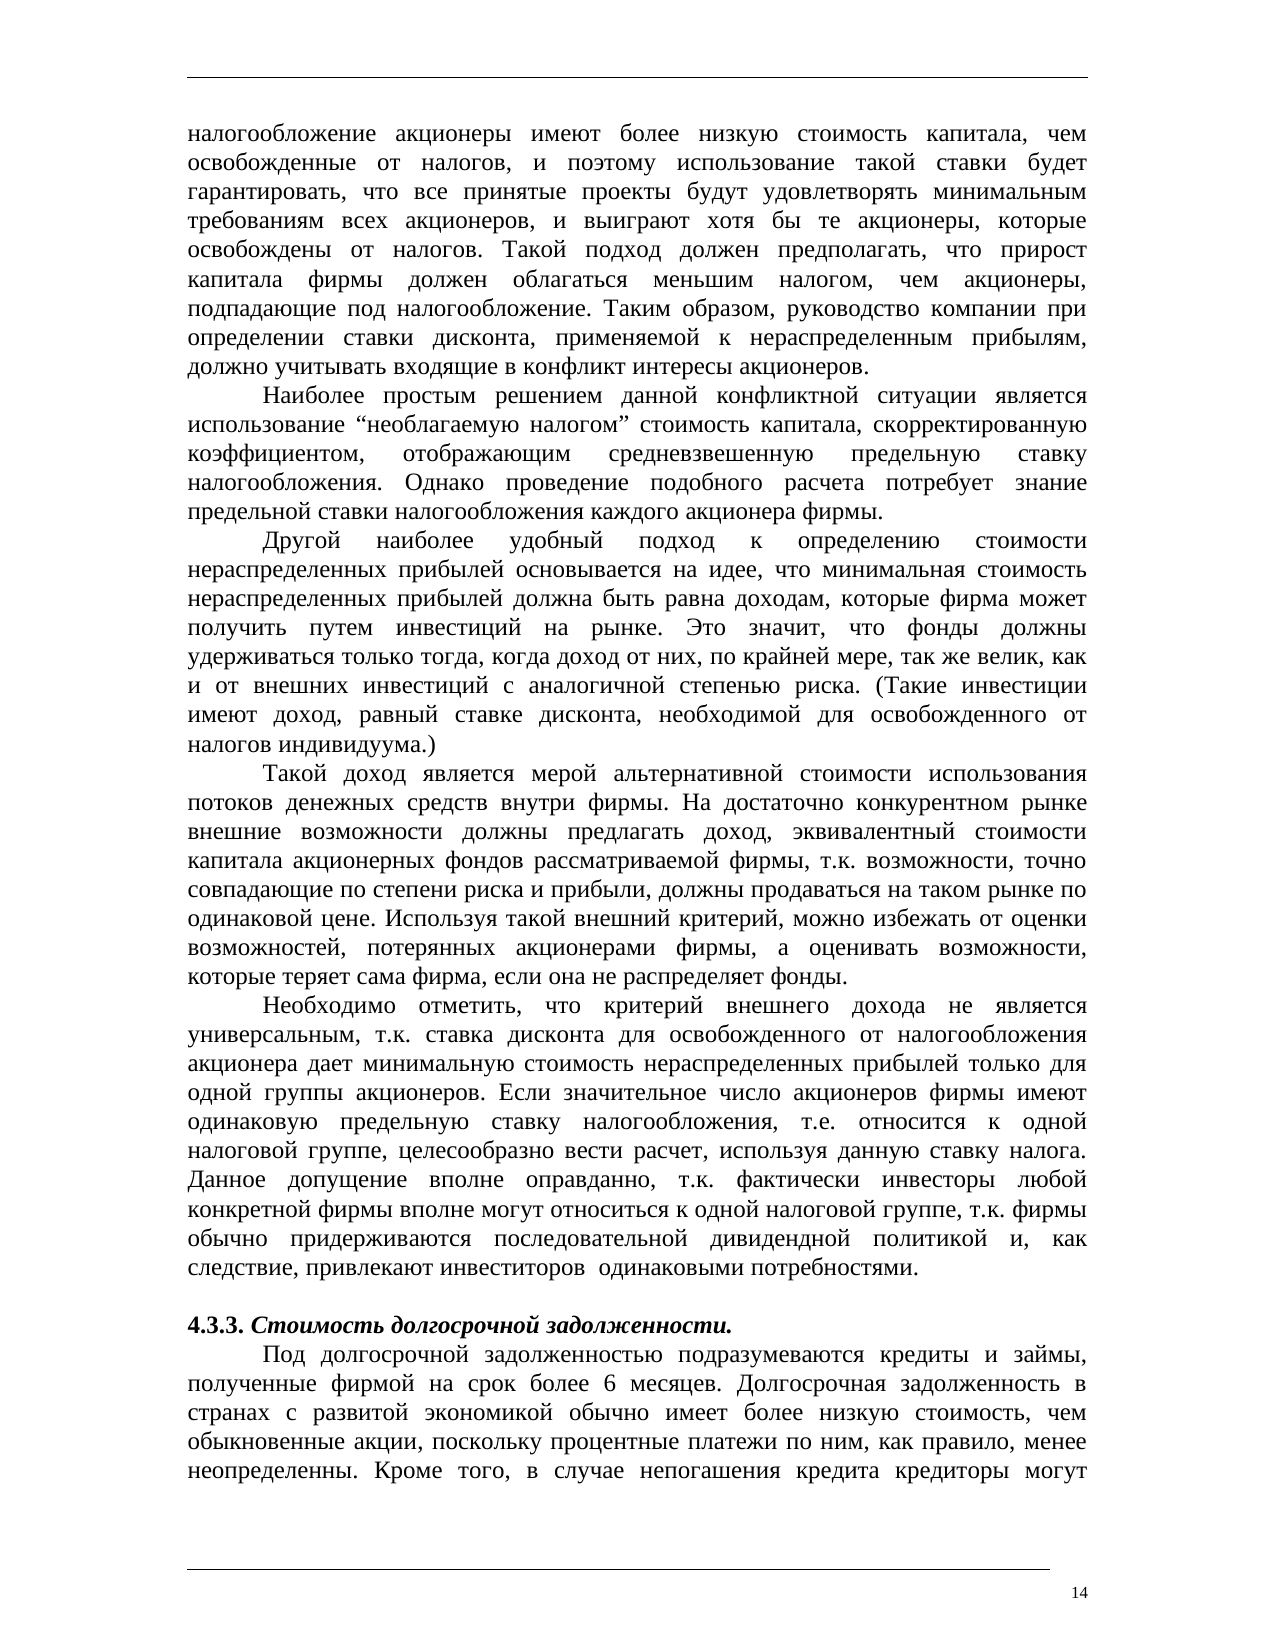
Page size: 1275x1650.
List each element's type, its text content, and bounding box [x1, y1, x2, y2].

text Другой наиболее удобный подход к определению стоимости нераспределенных прибылей основывается на идее, что минимальная стоимость нераспределенных прибылей должна быть равна доходам, которые фирма может получить путем инвестиций на рынке. Это значит, что фонды должны удерживаться только тогда, когда доход от них, по крайней мере, так же велик, как и от внешних инвестиций с аналогичной степенью риска. (Такие инвестиции имеют доход, равный ставке дисконта, необходимой для освобожденного от налогов индивидуума.) [187, 525, 1088, 757]
text Необходимо отметить, что критерий внешнего дохода не является универсальным, т.к. ставка дисконта для освобожденного от налогообложения акционера дает минимальную стоимость нераспределенных прибылей только для одной группы акционеров. Если значительное число акционеров фирмы имеют одинаковую предельную ставку налогообложения, т.е. относится к одной налоговой группе, целесообразно вести расчет, используя данную ставку налога. Данное допущение вполне оправданно, т.к. фактически инвесторы любой конкретной фирмы вполне могут относиться к одной налоговой группе, т.к. фирмы обычно придерживаются последовательной дивидендной политикой и, как следствие, привлекают инвеститоров одинаковыми потребностями. [187, 990, 1088, 1281]
text Наиболее простым решением данной конфликтной ситуации является использование “необлагаемую налогом” стоимость капитала, скорректированную коэффициентом, отображающим средневзвешенную предельную ставку налогообложения. Однако проведение подобного расчета потребует знание предельной ставки налогообложения каждого акционера фирмы. [187, 380, 1088, 525]
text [187, 118, 1088, 380]
text 4.3.3. Стоимость долгосрочной задолженности. [187, 1310, 1088, 1339]
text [187, 1339, 1088, 1484]
text Такой доход является мерой альтернативной стоимости использования потоков денежных средств внутри фирмы. На достаточно конкурентном рынке внешние возможности должны предлагать доход, эквивалентный стоимости капитала акционерных фондов рассматриваемой фирмы, т.к. возможности, точно совпадающие по степени риска и прибыли, должны продаваться на таком рынке по одинаковой цене. Используя такой внешний критерий, можно избежать от оценки возможностей, потерянных акционерами фирмы, а оценивать возможности, которые теряет сама фирма, если она не распределяет фонды. [187, 757, 1088, 990]
